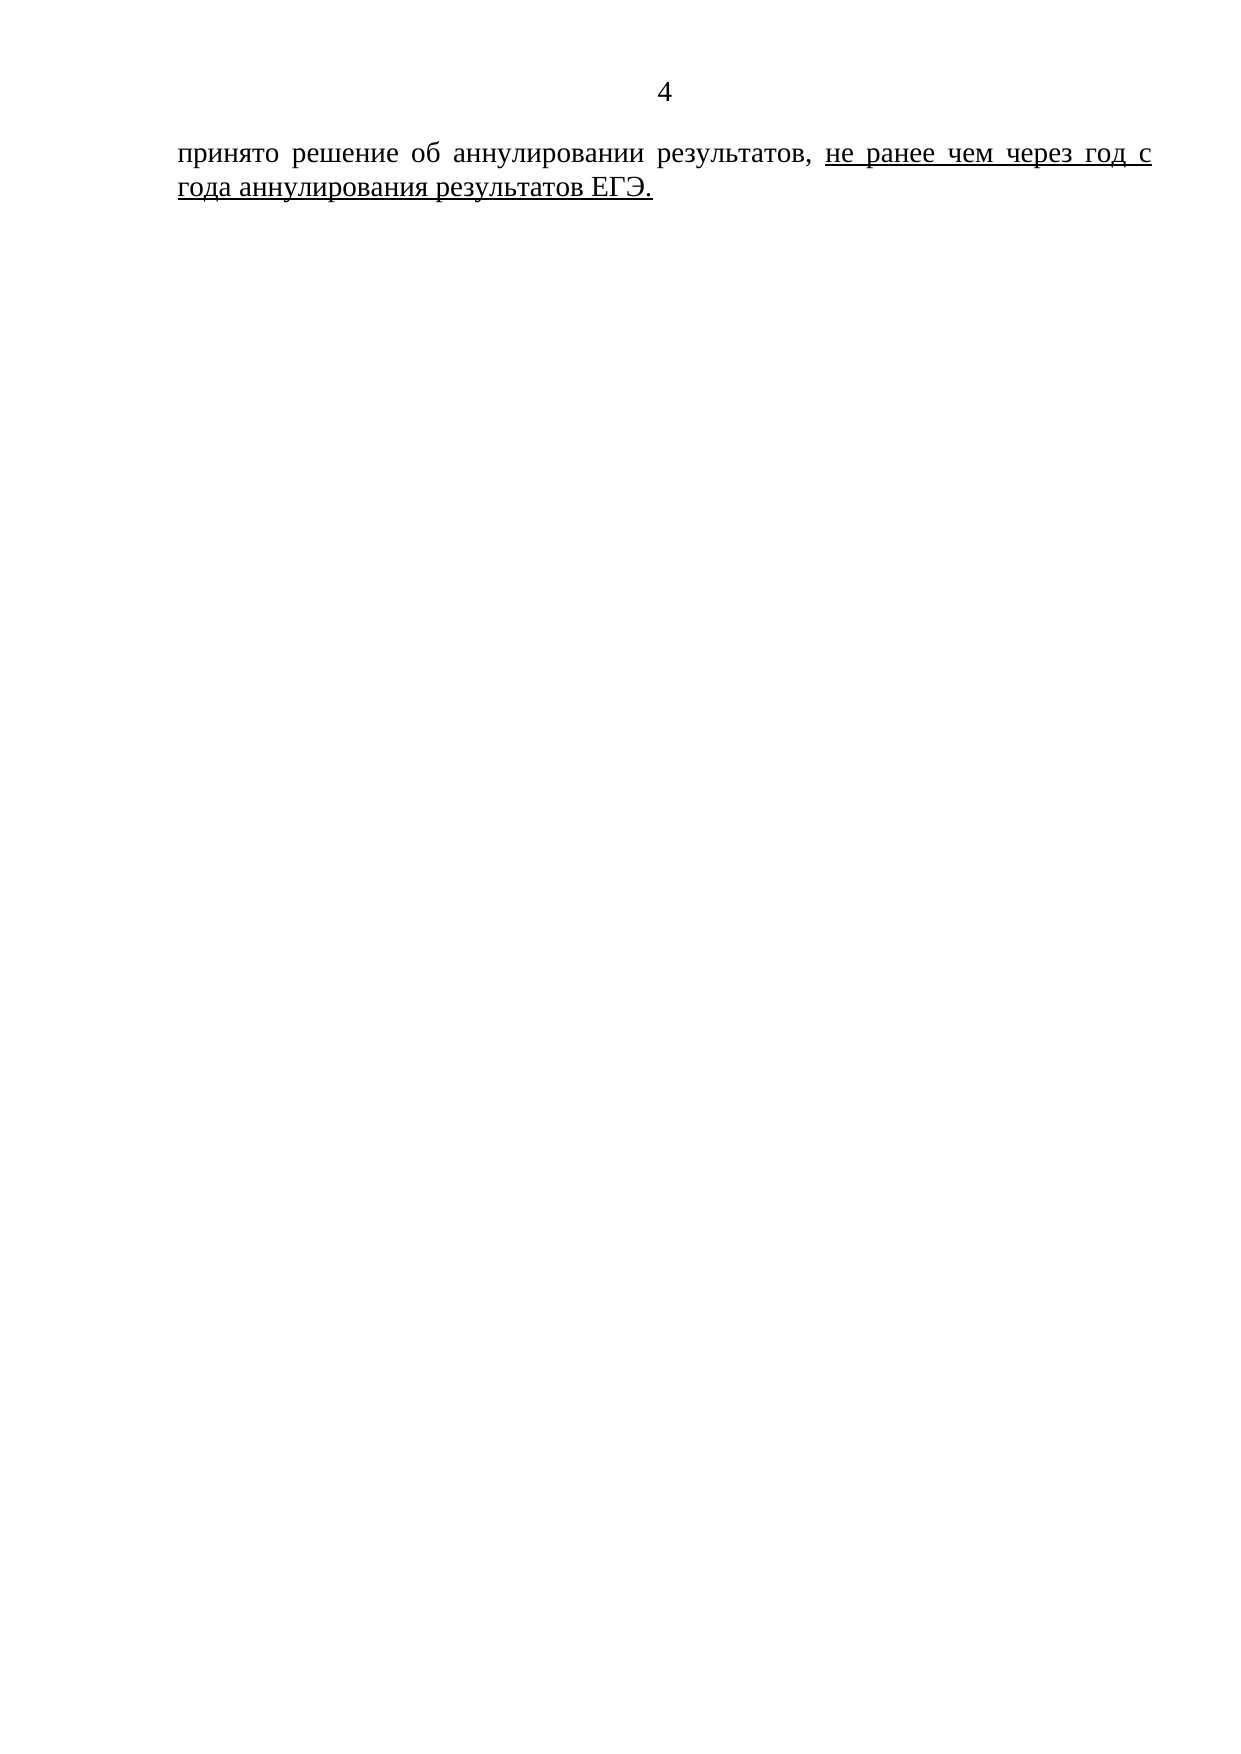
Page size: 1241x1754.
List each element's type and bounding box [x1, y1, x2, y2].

text [177, 135, 1152, 202]
